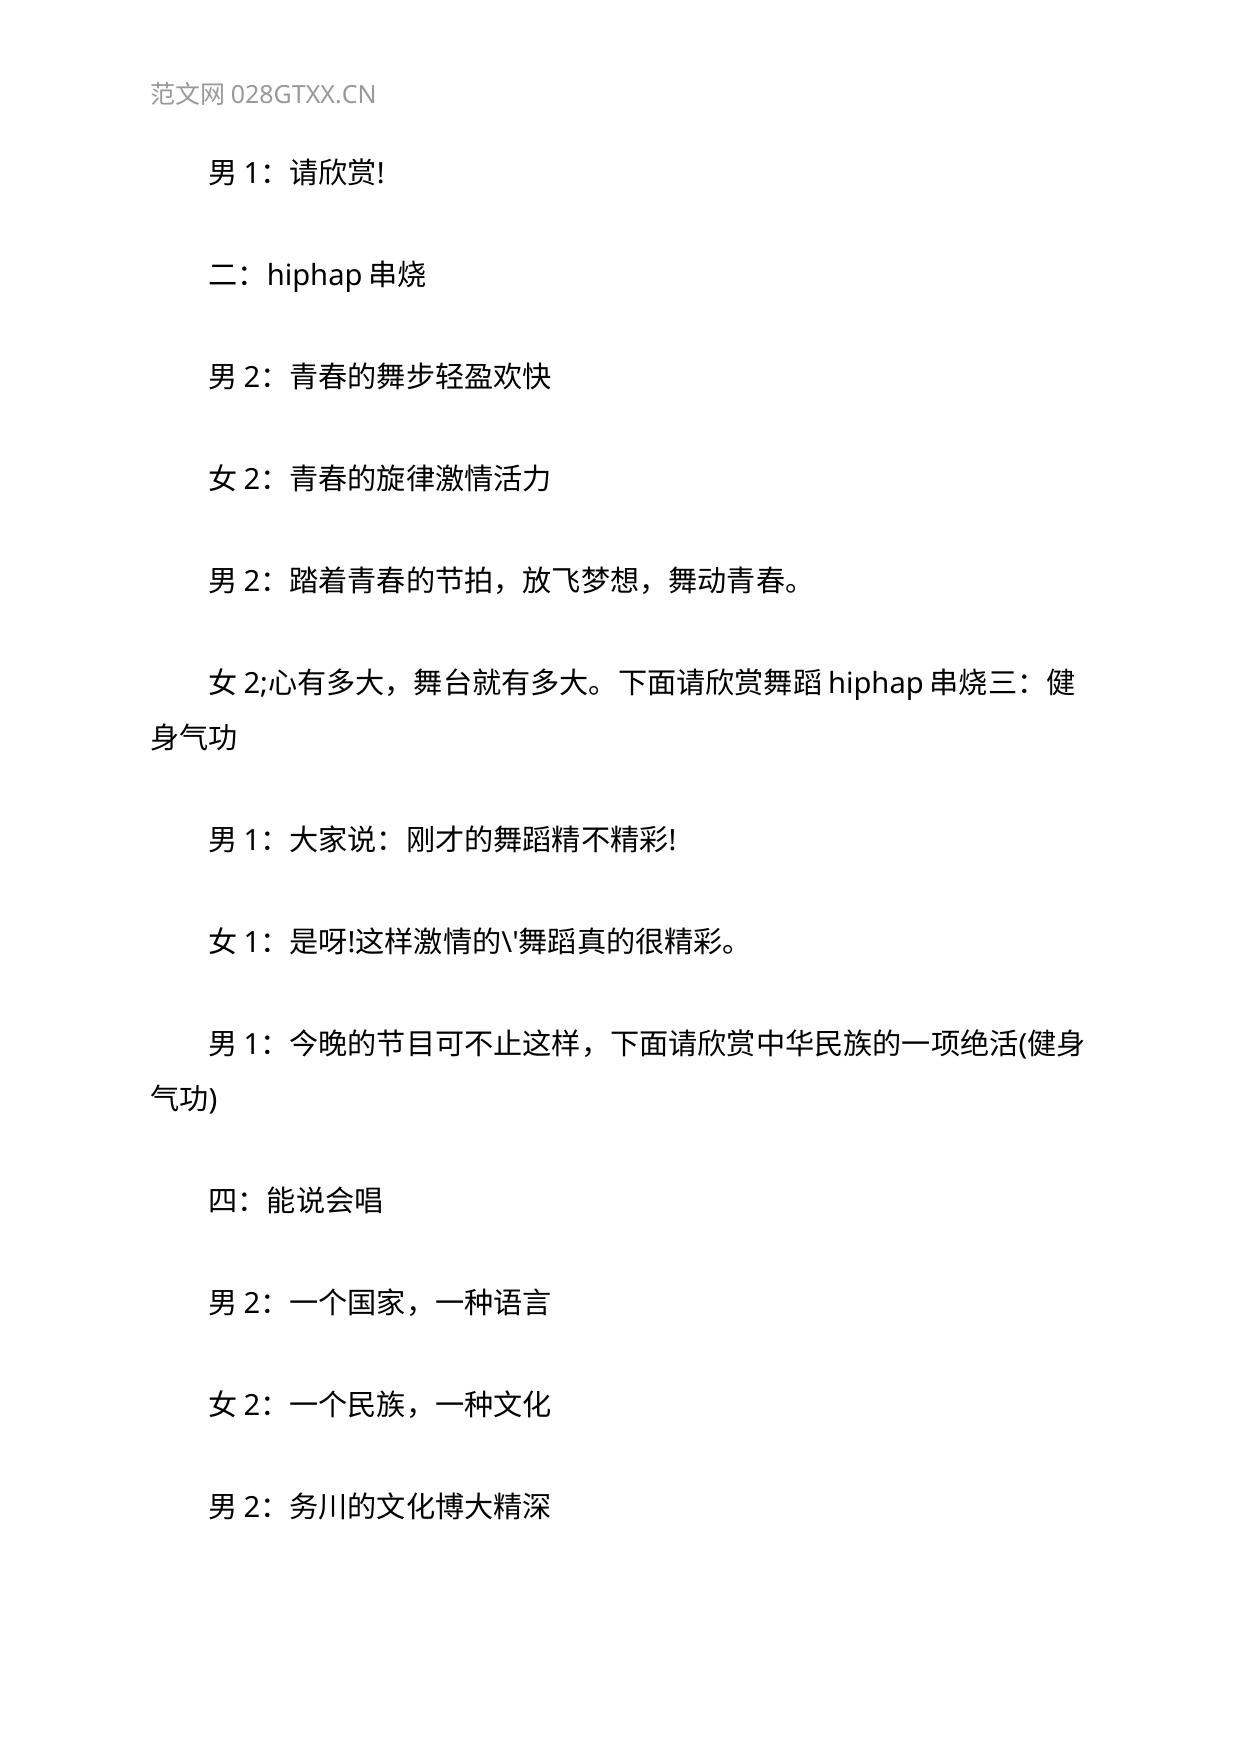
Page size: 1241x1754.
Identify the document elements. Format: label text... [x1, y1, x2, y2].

text 女1：是呀!这样激情的\'舞蹈真的很精彩。 [150, 919, 1090, 961]
text 男2：务川的文化博大精深 [150, 1483, 1090, 1526]
text 四：能说会唱 [150, 1178, 1090, 1220]
text 二：hiphap串烧 [150, 252, 1090, 294]
text 男2：青春的舞步轻盈欢快 [150, 354, 1090, 396]
text 男1：今晚的节目可不止这样，下面请欣赏中华民族的一项绝活(健身气功) [150, 1021, 1090, 1118]
text 男1：请欣赏! [150, 150, 1090, 192]
text 女2：青春的旋律激情活力 [150, 456, 1090, 498]
text 女2：一个民族，一种文化 [150, 1381, 1090, 1424]
text 男2：踏着青春的节拍，放飞梦想，舞动青春。 [150, 558, 1090, 600]
text 男1：大家说：刚才的舞蹈精不精彩! [150, 817, 1090, 859]
text 女2;心有多大，舞台就有多大。下面请欣赏舞蹈hiphap串烧三：健身气功 [150, 660, 1090, 757]
text 男2：一个国家，一种语言 [150, 1279, 1090, 1322]
